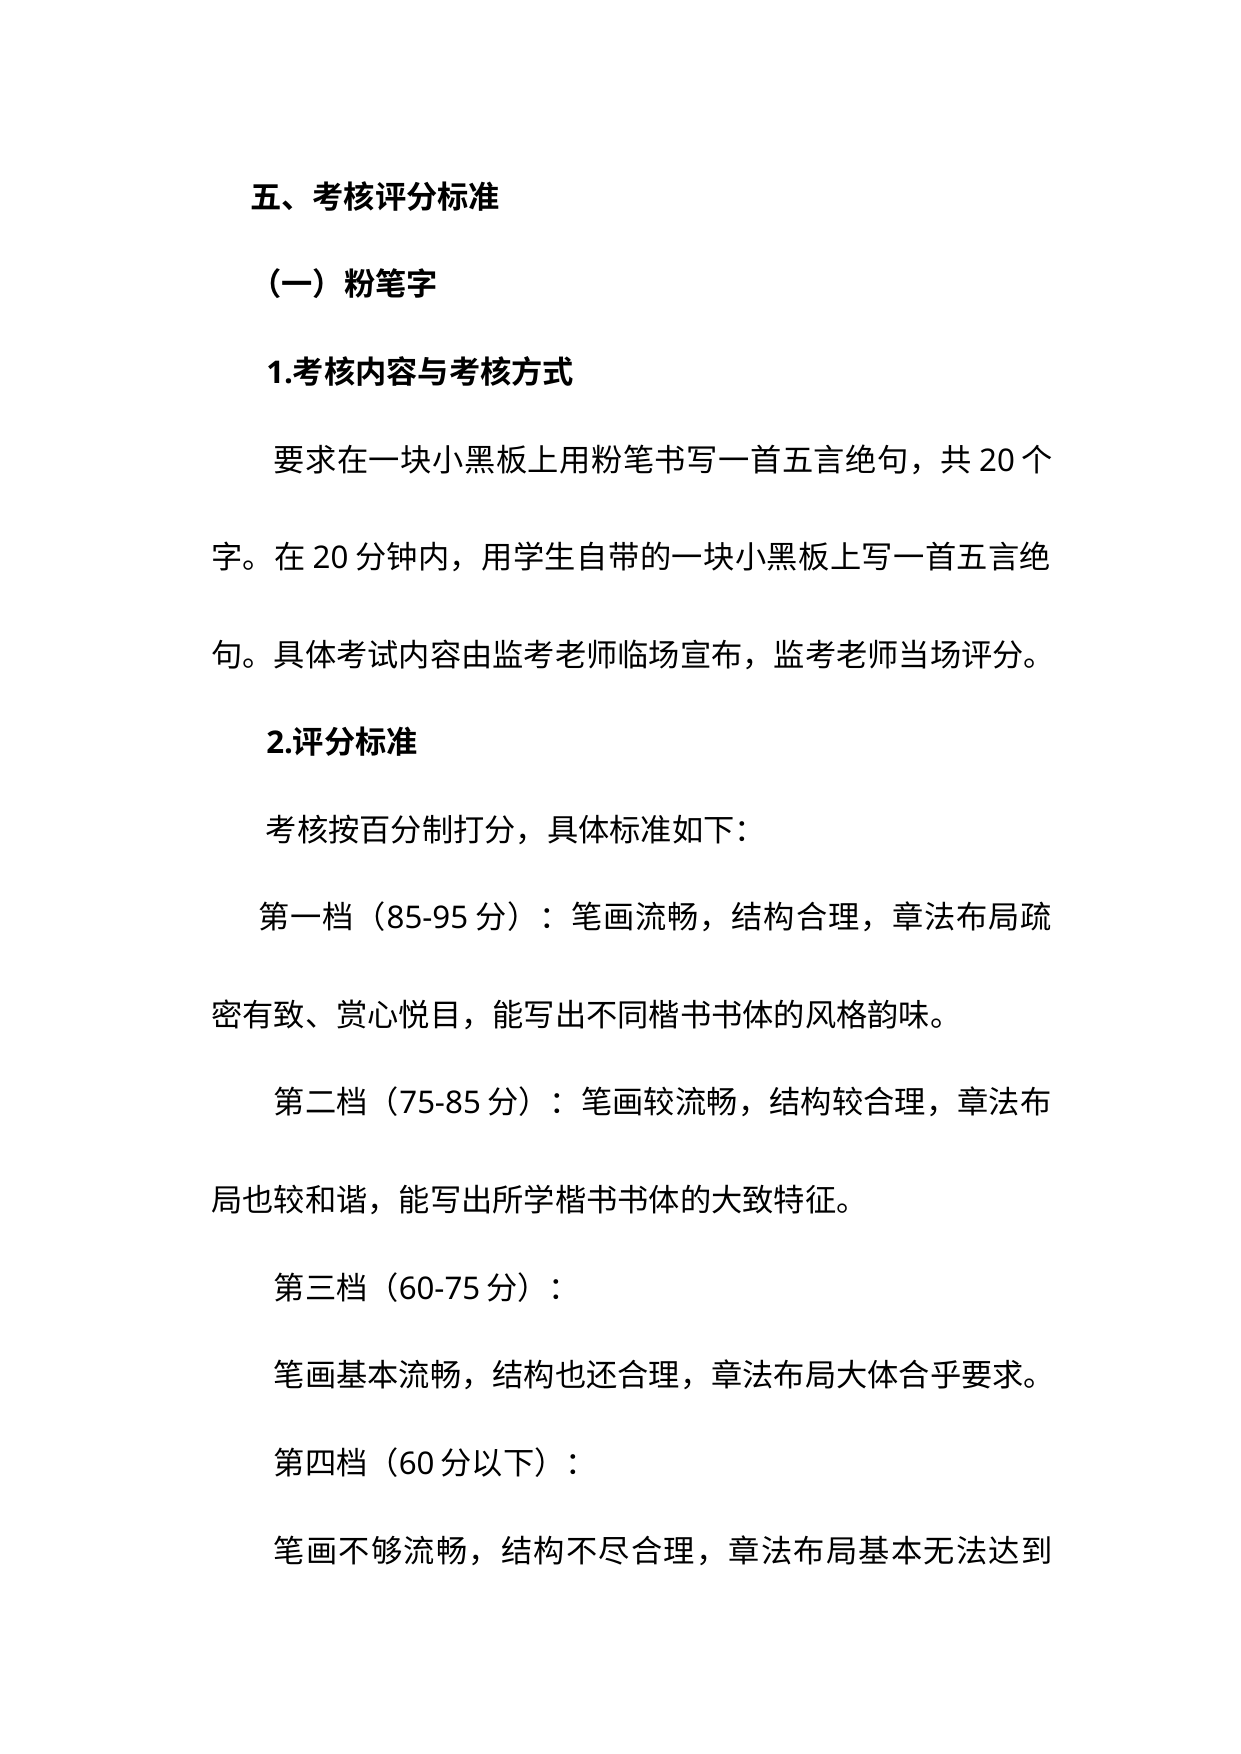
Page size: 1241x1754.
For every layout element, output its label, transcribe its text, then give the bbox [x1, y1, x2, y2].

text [211, 1516, 1053, 1581]
text 考核按百分制打分，具体标准如下： [187, 795, 1053, 860]
text 第三档（60-75分）： [211, 1253, 1053, 1318]
text （一）粉笔字 [187, 249, 1053, 314]
text 第一档（85-95分）：笔画流畅，结构合理，章法布局疏密有致、赏心悦目，能写出不同楷书书体的风格韵味。 [211, 883, 1053, 1045]
text 五、考核评分标准 [187, 162, 1053, 227]
text 1.考核内容与考核方式 [187, 337, 1053, 402]
text 2.评分标准 [187, 707, 1053, 772]
text 笔画基本流畅，结构也还合理，章法布局大体合乎要求。 [211, 1341, 1053, 1406]
text 第二档（75-85分）：笔画较流畅，结构较合理，章法布局也较和谐，能写出所学楷书书体的大致特征。 [211, 1068, 1053, 1230]
text 要求在一块小黑板上用粉笔书写一首五言绝句，共20个字。在20分钟内，用学生自带的一块小黑板上写一首五言绝句。具体考试内容由监考老师临场宣布，监考老师当场评分。 [211, 425, 1053, 685]
text 第四档（60分以下）： [211, 1428, 1053, 1493]
